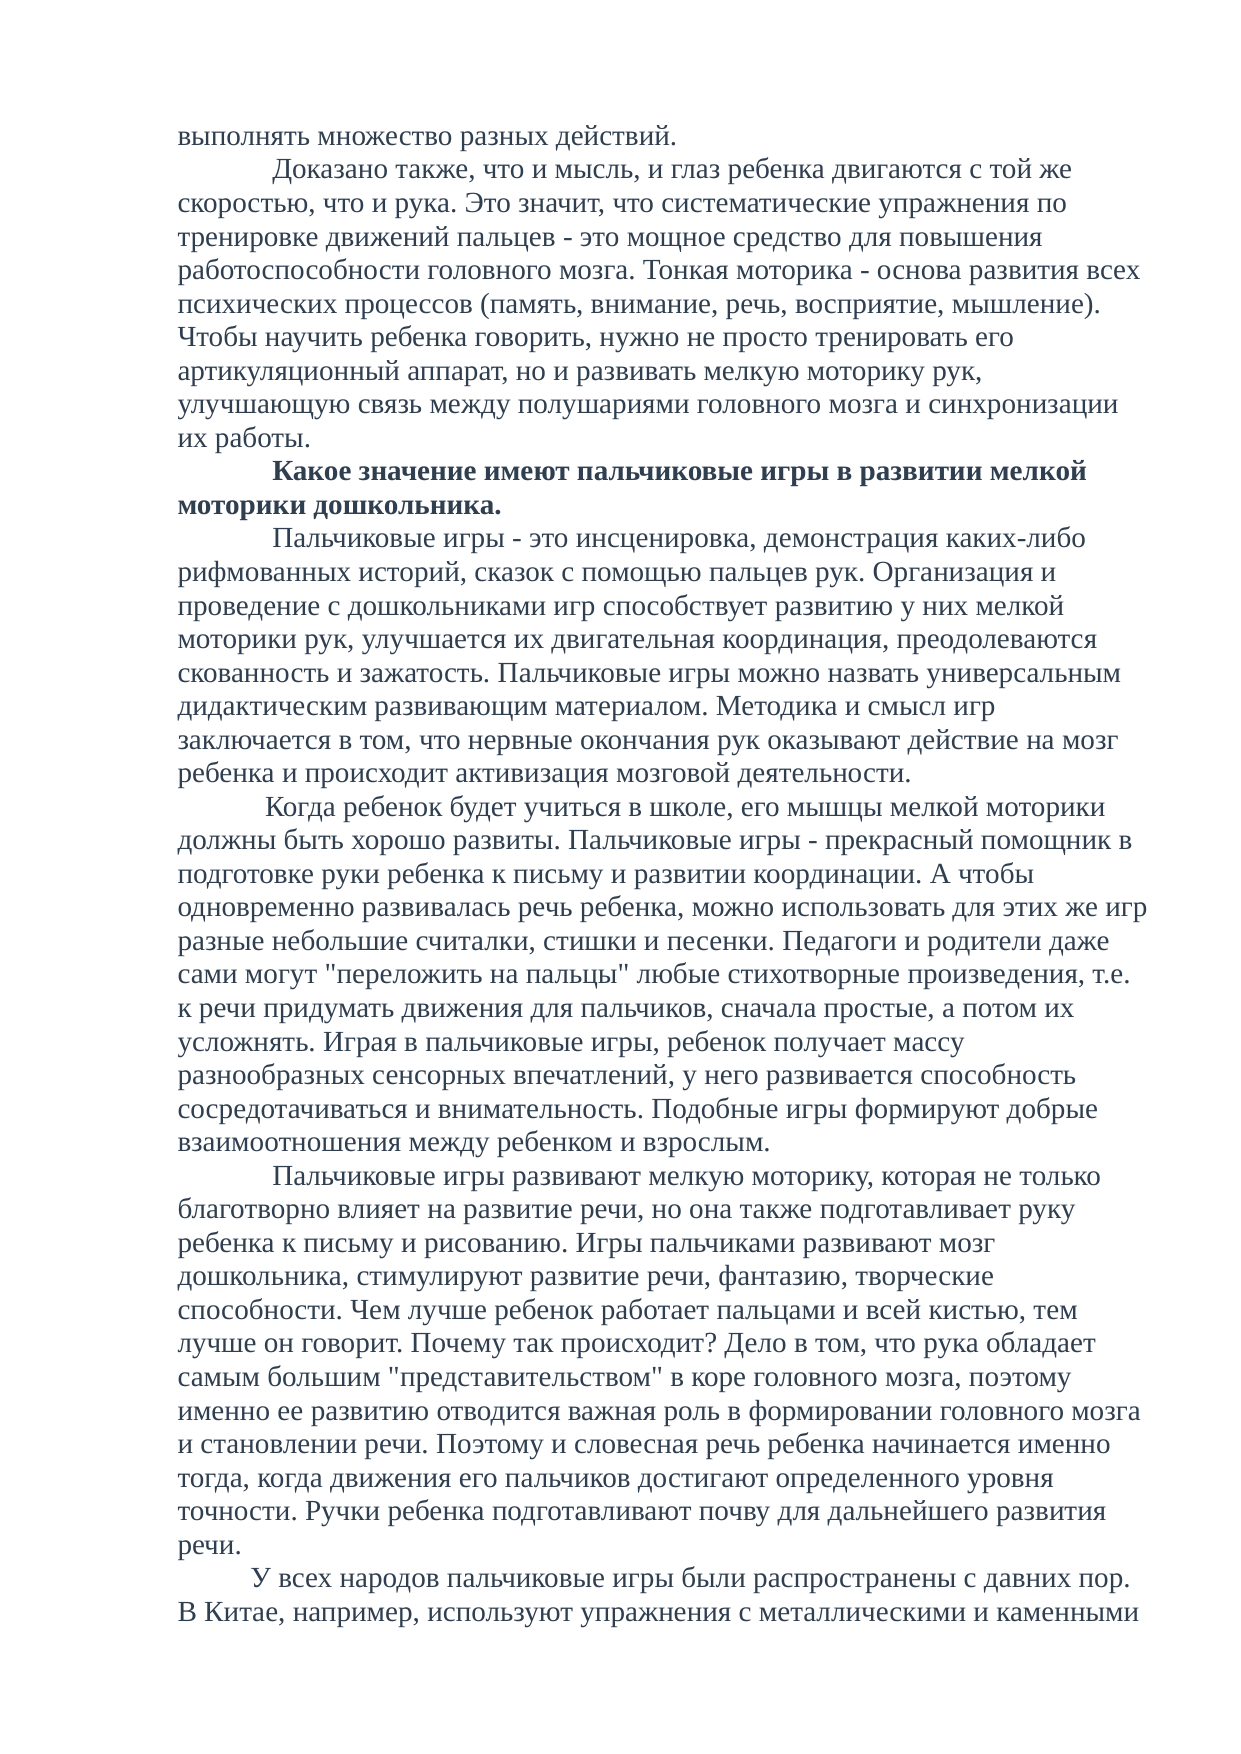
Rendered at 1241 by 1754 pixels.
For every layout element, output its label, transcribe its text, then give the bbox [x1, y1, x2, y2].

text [177, 118, 1152, 152]
text Какое значение имеют пальчиковые игры в развитии мелкой моторики дошкольника. [177, 453, 1152, 521]
text Когда ребенок будет учиться в школе, его мышцы мелкой моторики должны быть хорошо развиты. Пальчиковые игры - прекрасный помощник в подготовке руки ребенка к письму и развитии координации. А чтобы одновременно развивалась речь ребенка, можно использовать для этих же игр разные небольшие считалки, стишки и песенки. Педагоги и родители даже сами могут "переложить на пальцы" любые стихотворные произведения, т.е. к речи придумать движения для пальчиков, сначала простые, а потом их усложнять. Играя в пальчиковые игры, ребенок получает массу разнообразных сенсорных впечатлений, у него развивается способность сосредотачиваться и внимательность. Подобные игры формируют добрые взаимоотношения между ребенком и взрослым. [177, 789, 1152, 1158]
text Пальчиковые игры развивают мелкую моторику, которая не только благотворно влияет на развитие речи, но она также подготавливает руку ребенка к письму и рисованию. Игры пальчиками развивают мозг дошкольника, стимулируют развитие речи, фантазию, творческие способности. Чем лучше ребенок работает пальцами и всей кистью, тем лучше он говорит. Почему так происходит? Дело в том, что рука обладает самым большим "представительством" в коре головного мозга, поэтому именно ее развитию отводится важная роль в формировании головного мозга и становлении речи. Поэтому и словесная речь ребенка начинается именно тогда, когда движения его пальчиков достигают определенного уровня точности. Ручки ребенка подготавливают почву для дальнейшего развития речи. [177, 1158, 1152, 1560]
text Чтобы научить ребенка говорить, нужно не просто тренировать его артикуляционный аппарат, но и развивать мелкую моторику рук, улучшающую связь между полушариями головного мозга и синхронизации их работы. [177, 319, 1152, 453]
text Пальчиковые игры - это инсценировка, демонстрация каких-либо рифмованных историй, сказок с помощью пальцев рук. Организация и проведение с дошкольниками игр способствует развитию у них мелкой моторики рук, улучшается их двигательная координация, преодолеваются скованность и зажатость. Пальчиковые игры можно назвать универсальным дидактическим развивающим материалом. Методика и смысл игр заключается в том, что нервные окончания рук оказывают действие на мозг ребенка и происходит активизация мозговой деятельности. [177, 521, 1152, 789]
text Доказано также, что и мысль, и глаз ребенка двигаются с той же скоростью, что и рука. Это значит, что систематические упражнения по тренировке движений пальцев - это мощное средство для повышения работоспособности головного мозга. Тонкая моторика - основа развития всех психических процессов (память, внимание, речь, восприятие, мышление). [177, 152, 1152, 319]
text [177, 1560, 1152, 1627]
